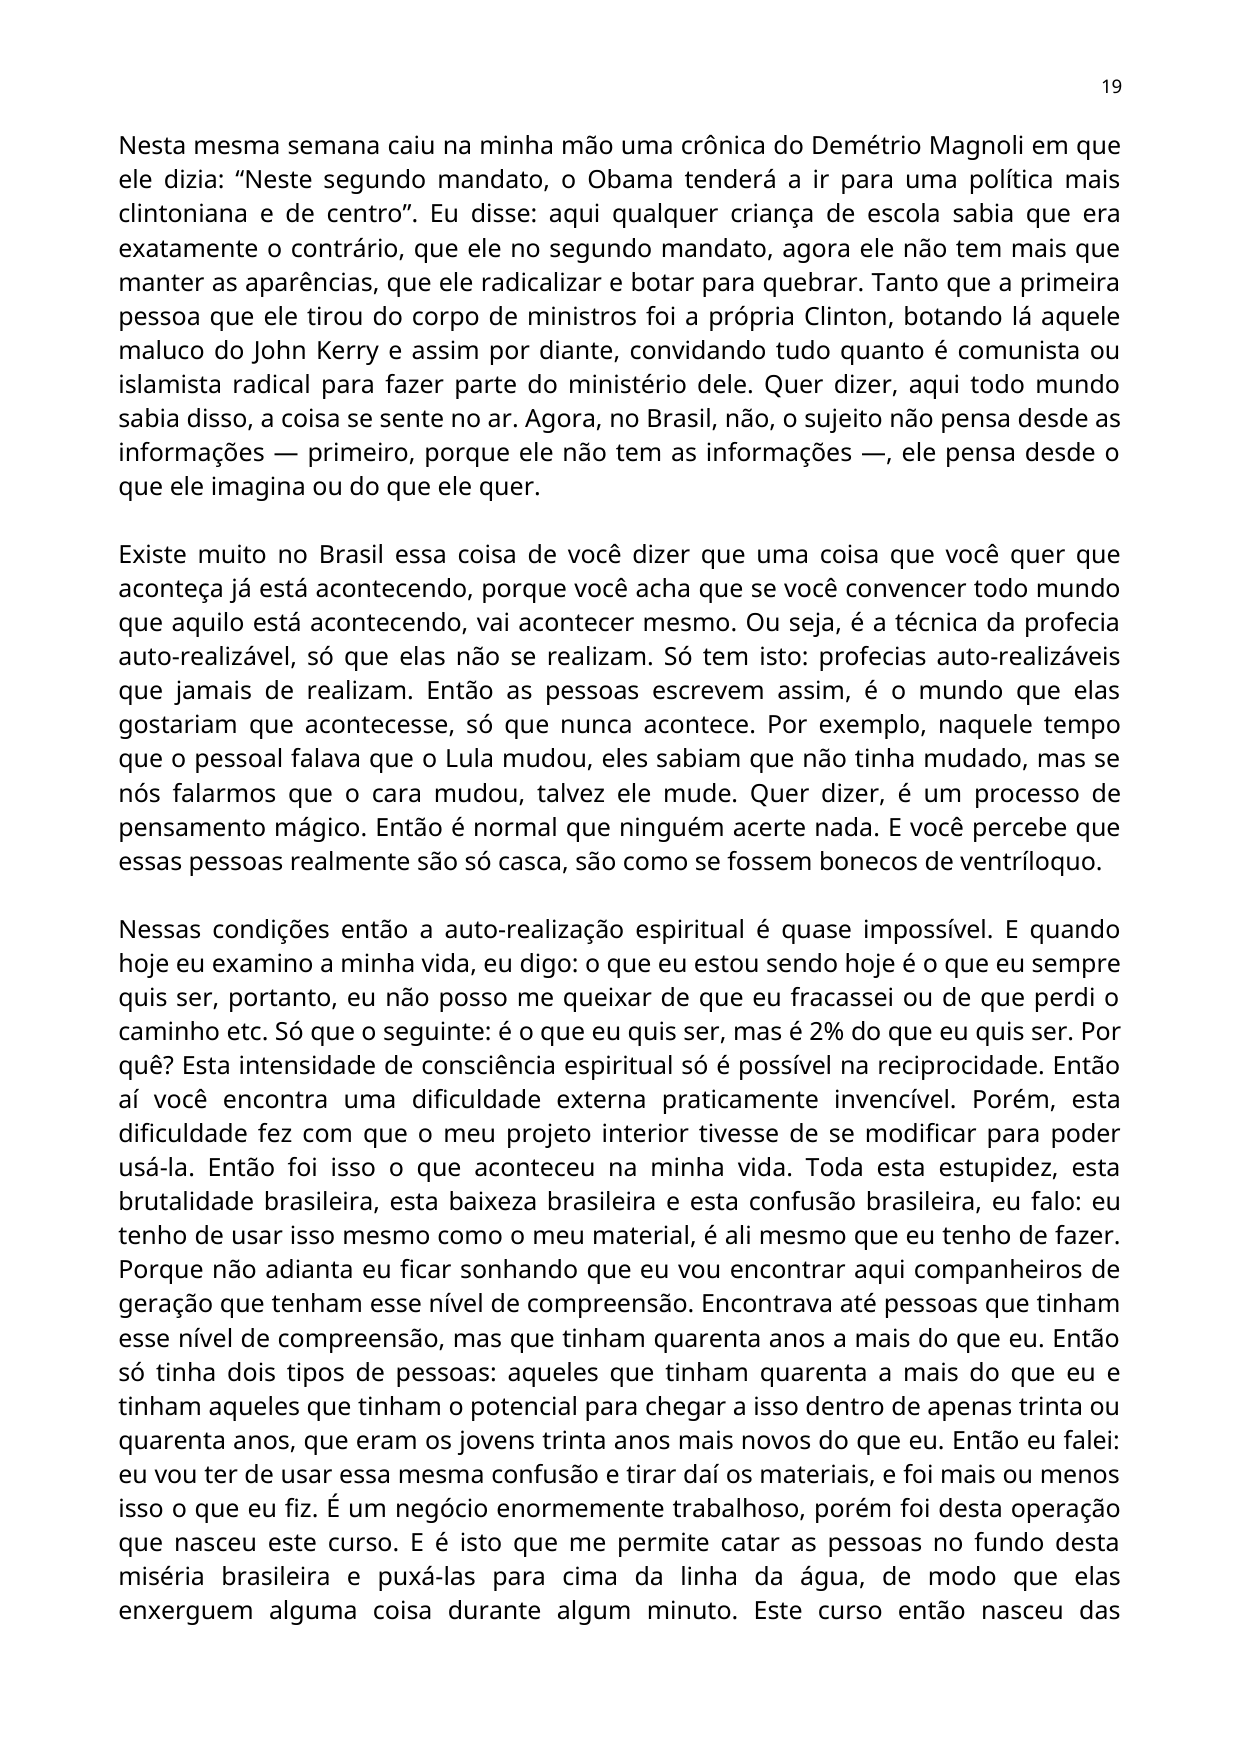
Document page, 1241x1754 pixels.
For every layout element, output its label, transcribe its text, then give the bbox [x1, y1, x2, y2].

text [118, 911, 1122, 1627]
text Nesta mesma semana caiu na minha mão uma crônica do Demétrio Magnoli em que ele dizia: “Neste segundo mandato, o Obama tenderá a ir para uma política mais clintoniana e de centro”. Eu disse: aqui qualquer criança de escola sabia que era exatamente o contrário, que ele no segundo mandato, agora ele não tem mais que manter as aparências, que ele radicalizar e botar para quebrar. Tanto que a primeira pessoa que ele tirou do corpo de ministros foi a própria Clinton, botando lá aquele maluco do John Kerry e assim por diante, convidando tudo quanto é comunista ou islamista radical para fazer parte do ministério dele. Quer dizer, aqui todo mundo sabia disso, a coisa se sente no ar. Agora, no Brasil, não, o sujeito não pensa desde as informações — primeiro, porque ele não tem as informações —, ele pensa desde o que ele imagina ou do que ele quer. [118, 128, 1122, 503]
text Existe muito no Brasil essa coisa de você dizer que uma coisa que você quer que aconteça já está acontecendo, porque você acha que se você convencer todo mundo que aquilo está acontecendo, vai acontecer mesmo. Ou seja, é a técnica da profecia auto-realizável, só que elas não se realizam. Só tem isto: profecias auto-realizáveis que jamais de realizam. Então as pessoas escrevem assim, é o mundo que elas gostariam que acontecesse, só que nunca acontece. Por exemplo, naquele tempo que o pessoal falava que o Lula mudou, eles sabiam que não tinha mudado, mas se nós falarmos que o cara mudou, talvez ele mude. Quer dizer, é um processo de pensamento mágico. Então é normal que ninguém acerte nada. E você percebe que essas pessoas realmente são só casca, são como se fossem bonecos de ventríloquo. [118, 537, 1122, 877]
